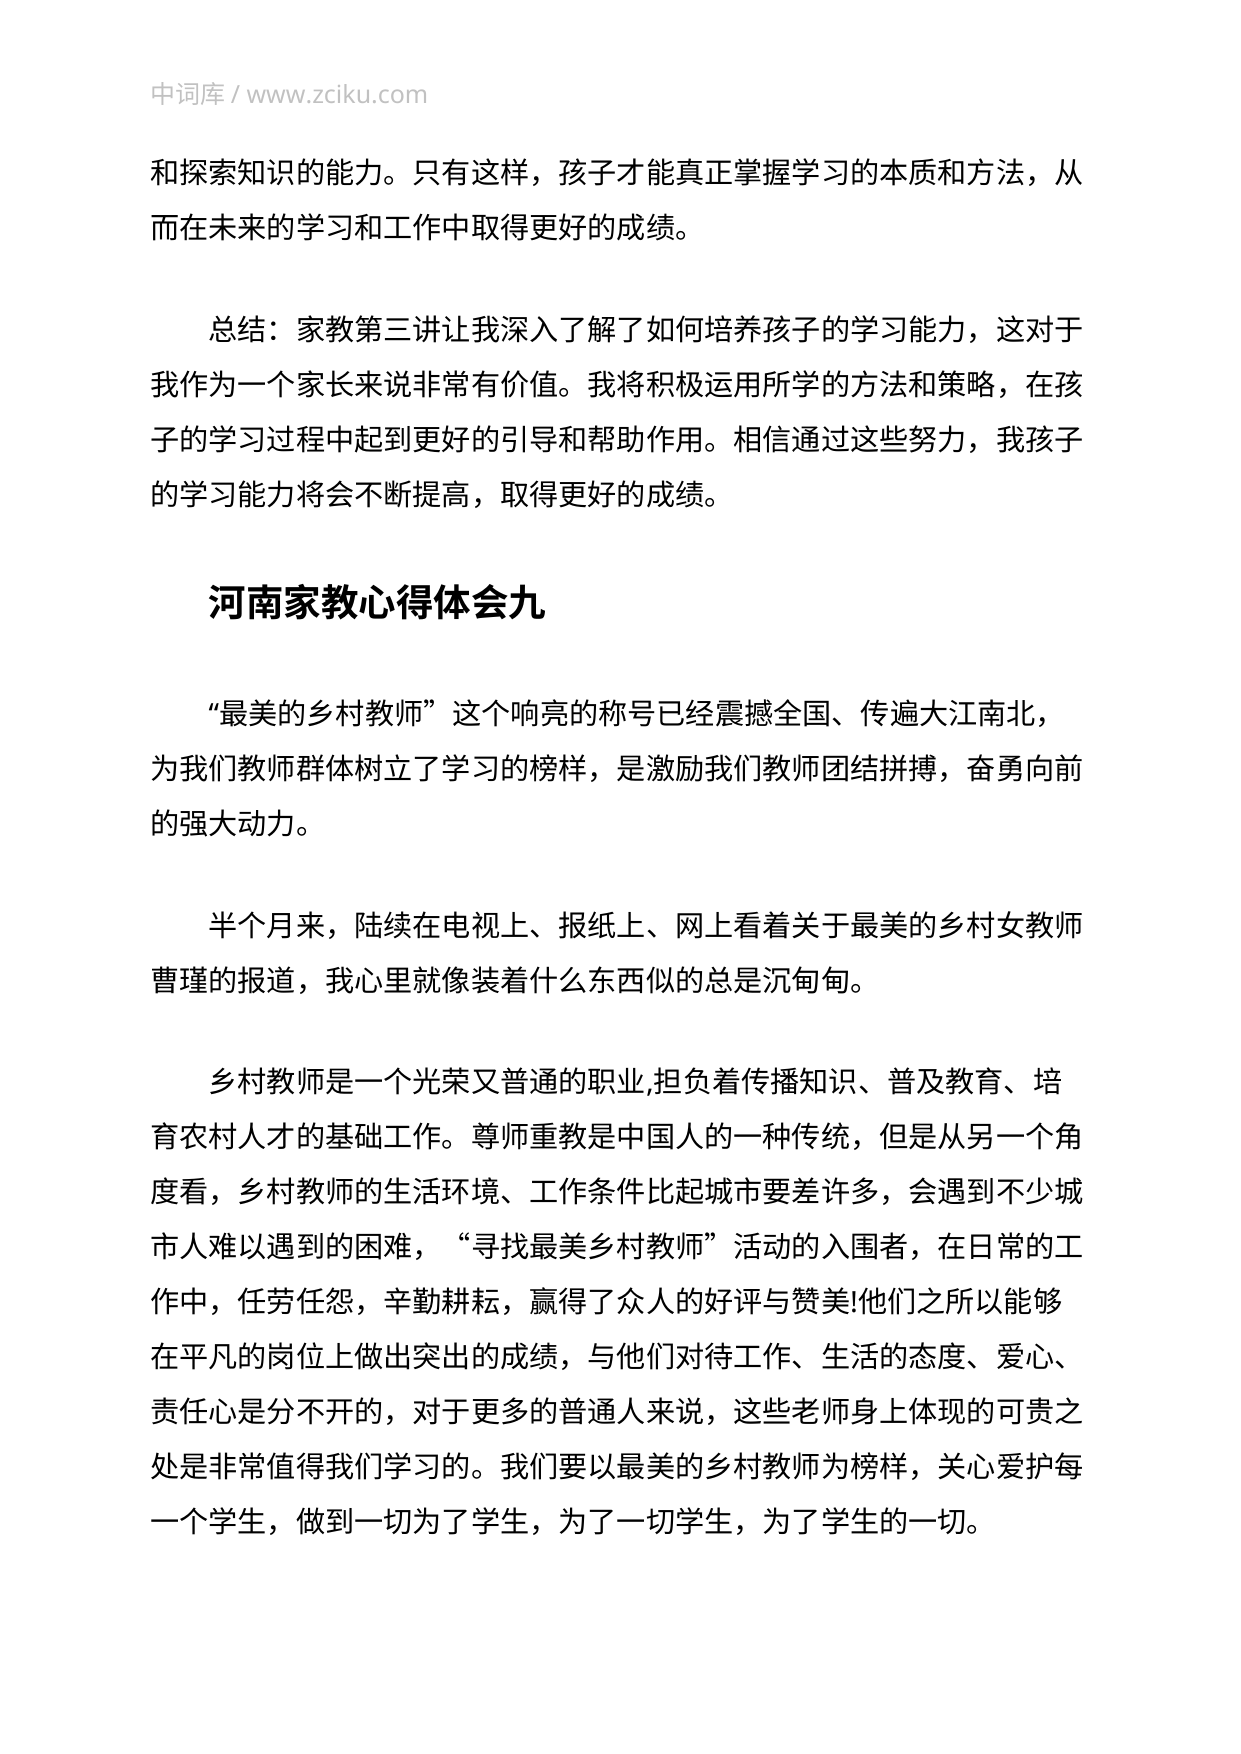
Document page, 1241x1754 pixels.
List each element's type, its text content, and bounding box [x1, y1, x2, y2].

text 乡村教师是一个光荣又普通的职业,担负着传播知识、普及教育、培育农村人才的基础工作。尊师重教是中国人的一种传统，但是从另一个角度看，乡村教师的生活环境、工作条件比起城市要差许多，会遇到不少城市人难以遇到的困难，“寻找最美乡村教师”活动的入围者，在日常的工作中，任劳任怨，辛勤耕耘，赢得了众人的好评与赞美!他们之所以能够在平凡的岗位上做出突出的成绩，与他们对待工作、生活的态度、爱心、责任心是分不开的，对于更多的普通人来说，这些老师身上体现的可贵之处是非常值得我们学习的。我们要以最美的乡村教师为榜样，关心爱护每一个学生，做到一切为了学生，为了一切学生，为了学生的一切。 [150, 1059, 1090, 1541]
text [150, 150, 1090, 247]
text “最美的乡村教师”这个响亮的称号已经震撼全国、传遍大江南北，为我们教师群体树立了学习的榜样，是激励我们教师团结拼搏，奋勇向前的强大动力。 [150, 691, 1090, 843]
text 总结：家教第三讲让我深入了解了如何培养孩子的学习能力，这对于我作为一个家长来说非常有价值。我将积极运用所学的方法和策略，在孩子的学习过程中起到更好的引导和帮助作用。相信通过这些努力，我孩子的学习能力将会不断提高，取得更好的成绩。 [150, 307, 1090, 514]
text 河南家教心得体会九 [150, 573, 1090, 627]
text 半个月来，陆续在电视上、报纸上、网上看着关于最美的乡村女教师曹瑾的报道，我心里就像装着什么东西似的总是沉甸甸。 [150, 902, 1090, 999]
